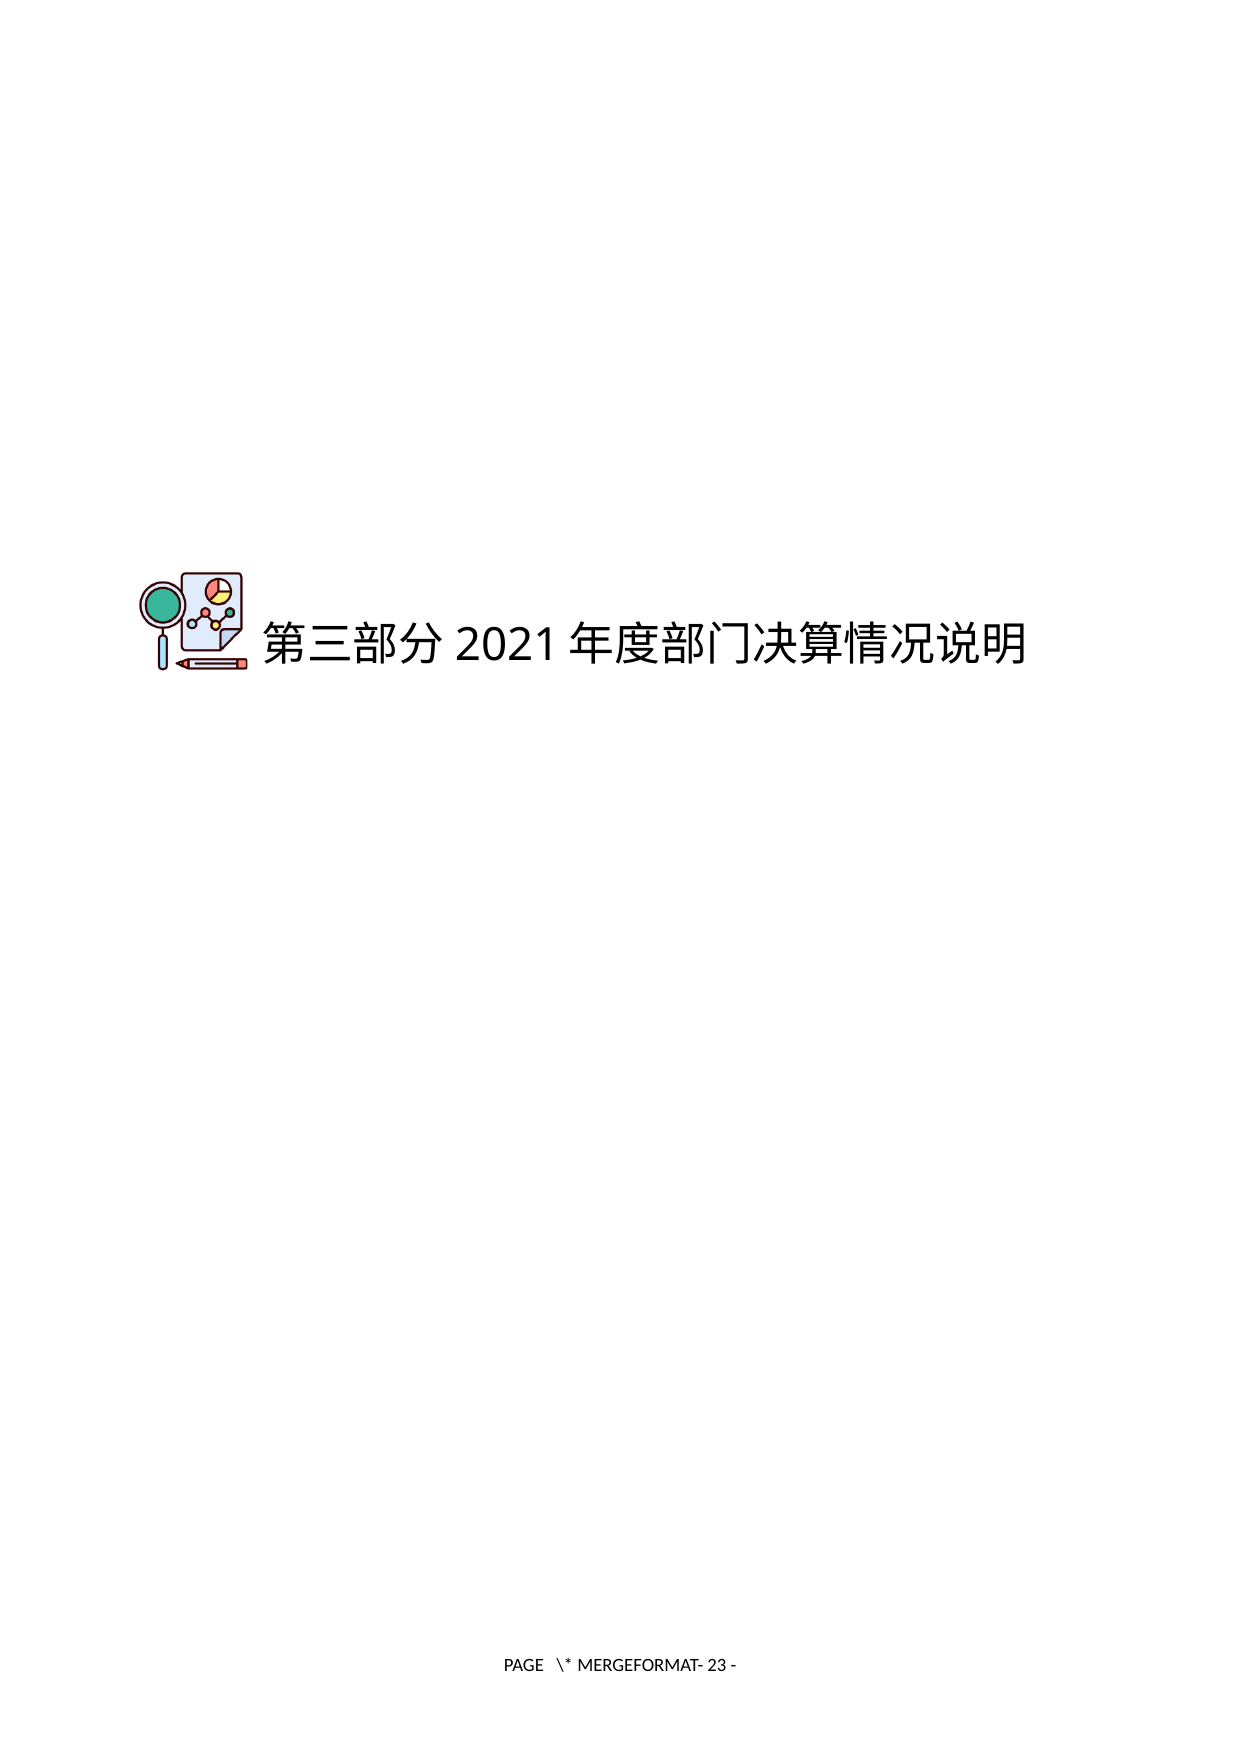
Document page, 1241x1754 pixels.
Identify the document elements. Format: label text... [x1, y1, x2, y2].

text 第三部分 2021年度部门决算情况说明 [248, 607, 1081, 673]
picture [139, 566, 248, 676]
